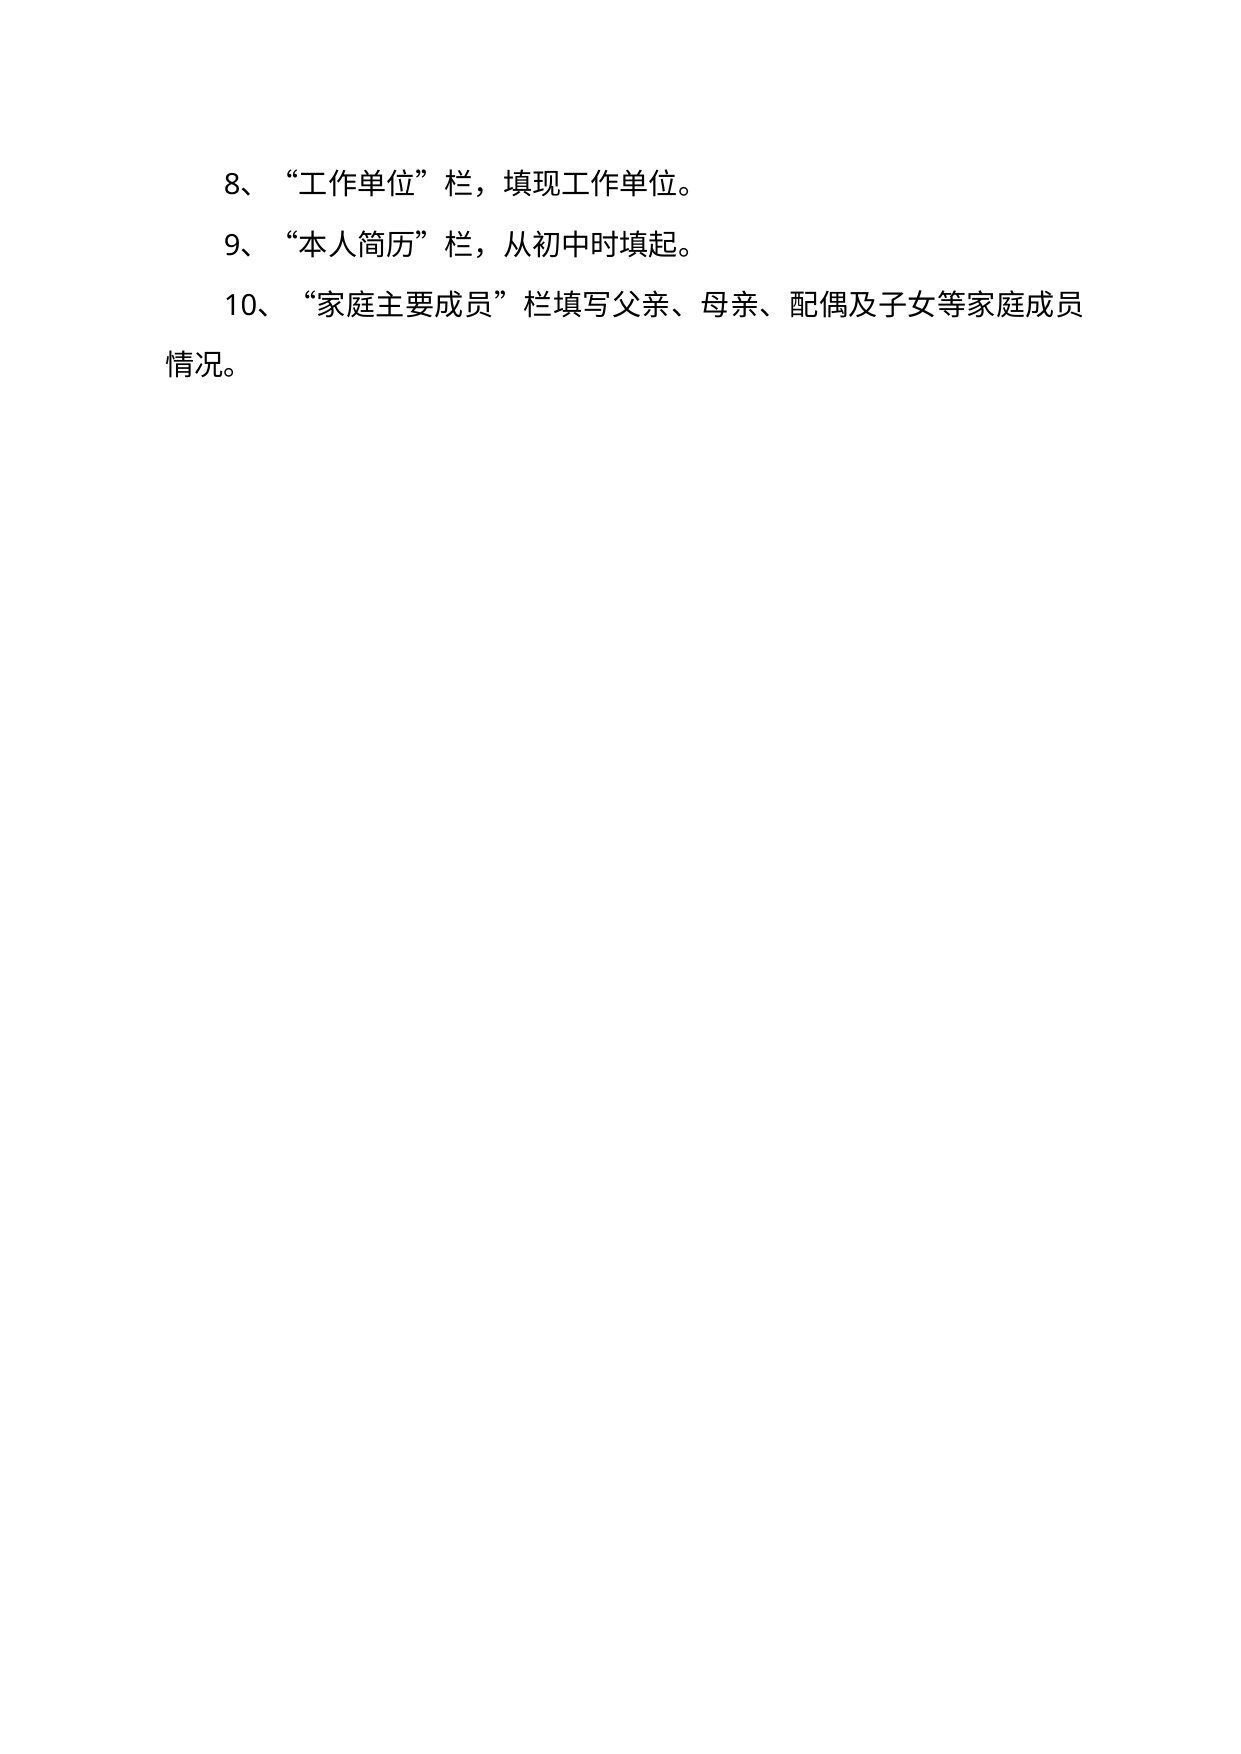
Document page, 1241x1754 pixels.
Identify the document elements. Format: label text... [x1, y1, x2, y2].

text 9、“本人简历”栏，从初中时填起。 [165, 212, 1087, 272]
text 10、“家庭主要成员”栏填写父亲、母亲、配偶及子女等家庭成员情况。 [165, 272, 1087, 393]
text 8、“工作单位”栏，填现工作单位。 [165, 152, 1087, 212]
